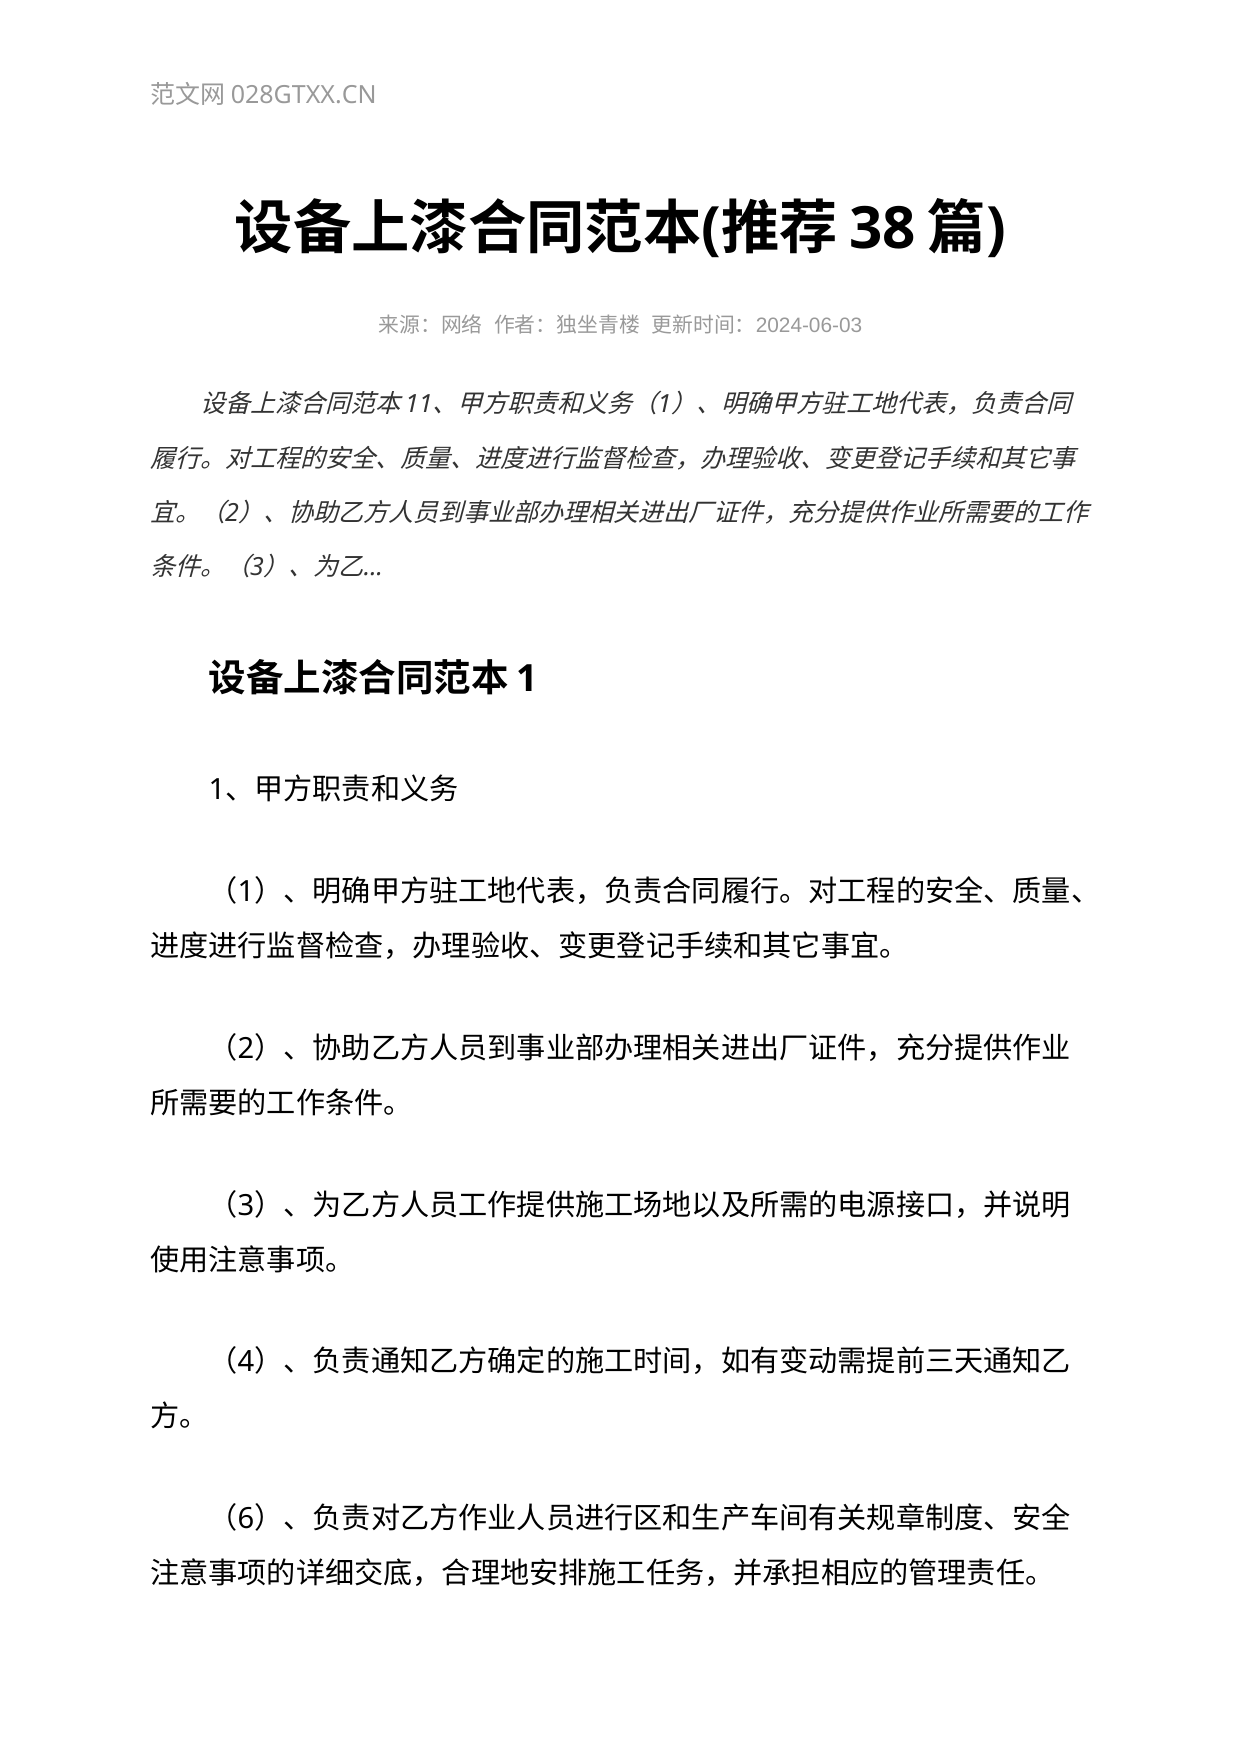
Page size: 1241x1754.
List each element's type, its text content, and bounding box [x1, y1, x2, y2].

subtitle 设备上漆合同范本(推荐38篇) [150, 181, 1090, 266]
text （1）、明确甲方驻工地代表，负责合同履行。对工程的安全、质量、进度进行监督检查，办理验收、变更登记手续和其它事宜。 [150, 868, 1090, 965]
text （3）、为乙方人员工作提供施工场地以及所需的电源接口，并说明使用注意事项。 [150, 1181, 1090, 1278]
text 设备上漆合同范本11、甲方职责和义务（1）、明确甲方驻工地代表，负责合同履行。对工程的安全、质量、进度进行监督检查，办理验收、变更登记手续和其它事宜。（2）、协助乙方人员到事业部办理相关进出厂证件，充分提供作业所需要的工作条件。（3）、为乙... [150, 384, 1090, 583]
text （6）、负责对乙方作业人员进行区和生产车间有关规章制度、安全注意事项的详细交底，合理地安排施工任务，并承担相应的管理责任。 [150, 1495, 1090, 1592]
text 1、甲方职责和义务 [150, 766, 1090, 808]
text 设备上漆合同范本1 [150, 648, 1090, 703]
text 来源：网络 作者：独坐青楼 更新时间：2024-06-03 [150, 313, 1090, 337]
text （4）、负责通知乙方确定的施工时间，如有变动需提前三天通知乙方。 [150, 1338, 1090, 1435]
text （2）、协助乙方人员到事业部办理相关进出厂证件，充分提供作业所需要的工作条件。 [150, 1024, 1090, 1122]
